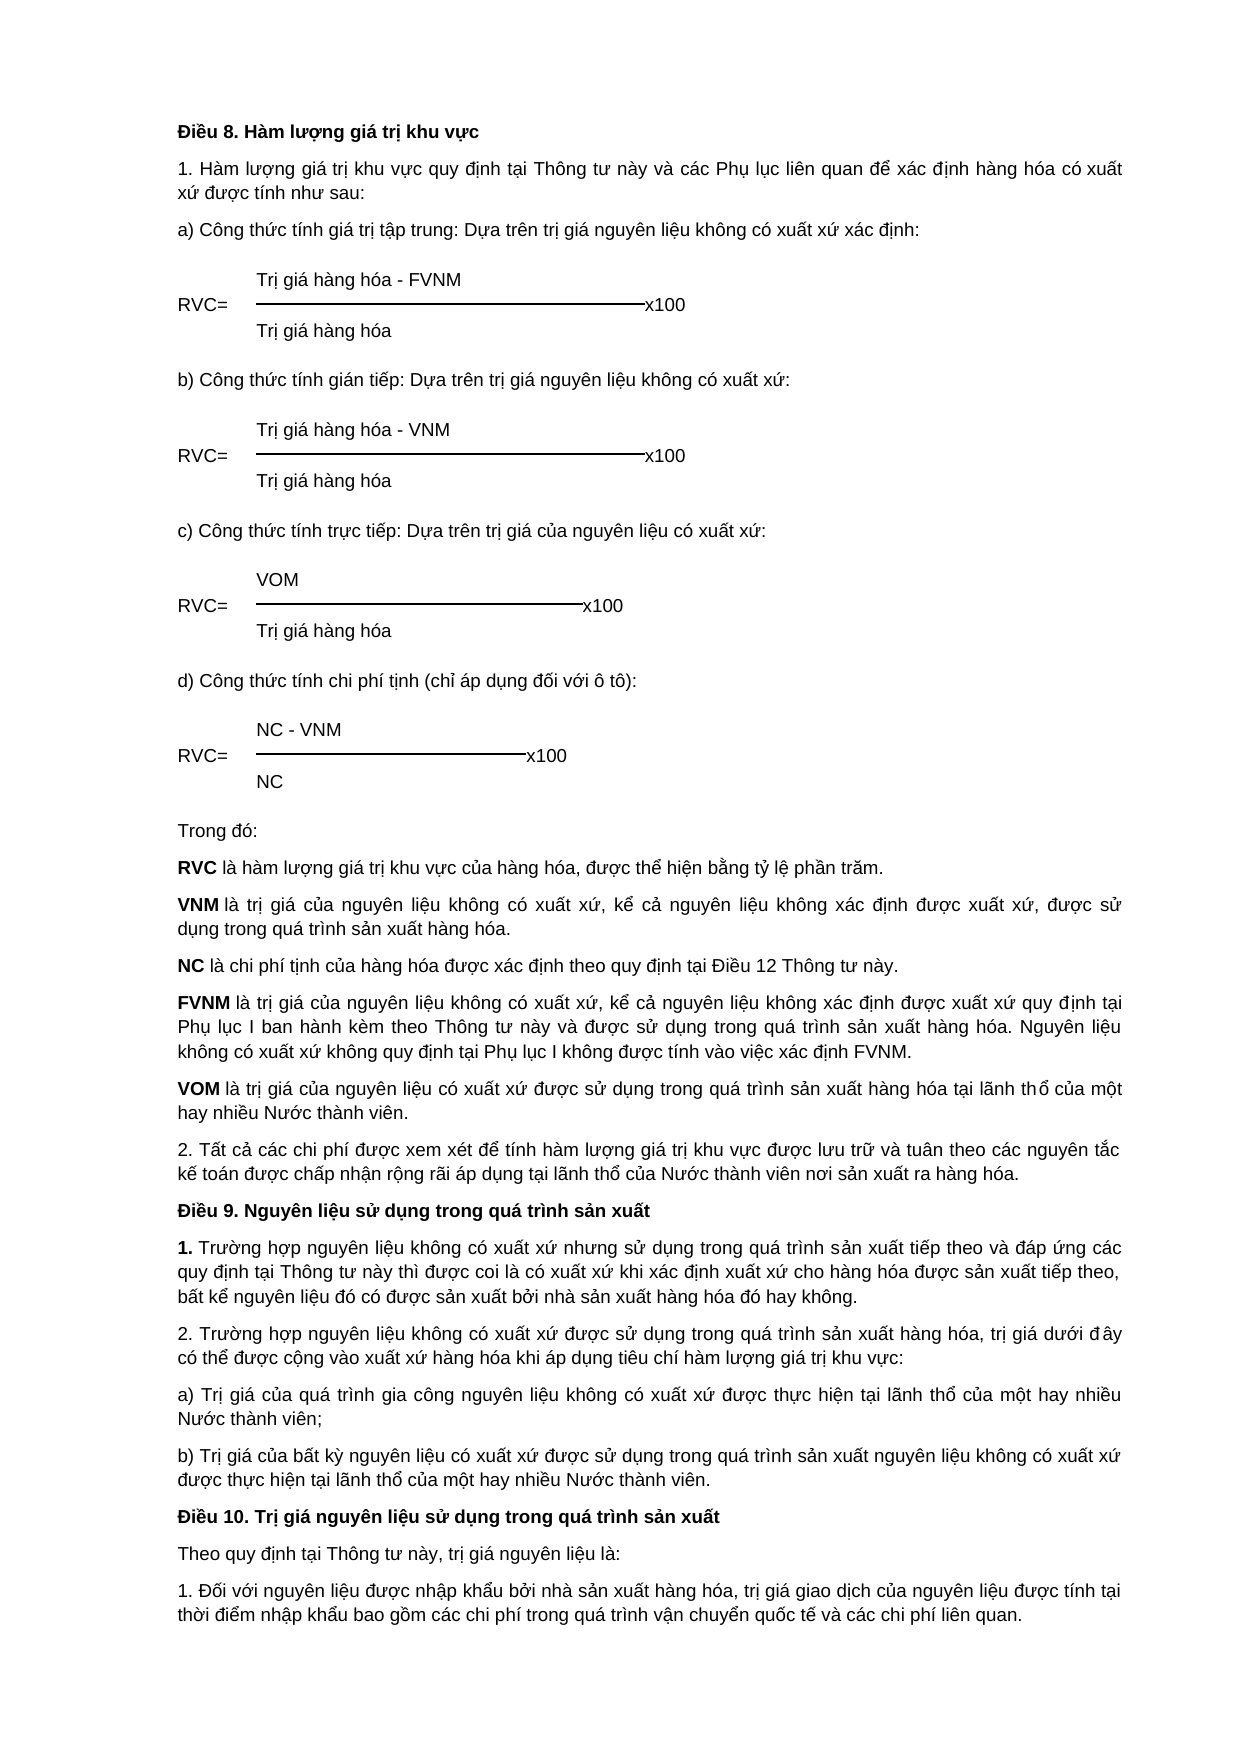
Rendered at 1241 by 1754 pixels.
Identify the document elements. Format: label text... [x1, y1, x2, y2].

text Điều 8. Hàm lượng giá trị khu vực [177, 118, 1122, 142]
table_cell Trị giá hàng hóa [256, 305, 644, 354]
text 1. Đối với nguyên liệu được nhập khẩu bởi nhà sản xuất hàng hóa, trị giá giao dịch của nguyên liệu được tính tại thời điểm nhập khẩu bao gồm các chi phí trong quá trình vận chuyển quốc tế và các chi phí liên quan. [177, 1577, 1122, 1626]
table_header RVC= [177, 403, 256, 504]
table_header NC - VNM [256, 704, 526, 753]
table_cell Trị giá hàng hóa [256, 455, 644, 504]
text a) Công thức tính giá trị tập trung: Dựa trên trị giá nguyên liệu không có xuất xứ xác định: [177, 216, 1122, 241]
text RVC là hàm lượng giá trị khu vực của hàng hóa, được thể hiện bằng tỷ lệ phần trăm. [177, 854, 1122, 878]
text Điều 10. Trị giá nguyên liệu sử dụng trong quá trình sản xuất [177, 1503, 1122, 1528]
text b) Công thức tính gián tiếp: Dựa trên trị giá nguyên liệu không có xuất xứ: [177, 366, 1122, 391]
text a) Trị giá của quá trình gia công nguyên liệu không có xuất xứ được thực hiện tại lãnh thổ của một hay nhiều Nước thành viên; [177, 1381, 1122, 1429]
text Theo quy định tại Thông tư này, trị giá nguyên liệu là: [177, 1540, 1122, 1564]
text 2. Trường hợp nguyên liệu không có xuất xứ được sử dụng trong quá trình sản xuất hàng hóa, trị giá dưới đây có thể được cộng vào xuất xứ hàng hóa khi áp dụng tiêu chí hàm lượng giá trị khu vực: [177, 1319, 1122, 1368]
table_header RVC= [177, 554, 256, 654]
table_header Trị giá hàng hóa - FVNM [256, 253, 644, 302]
table_header x100 [526, 704, 734, 804]
text FVNM là trị giá của nguyên liệu không có xuất xứ, kể cả nguyên liệu không xác định được xuất xứ quy định tại Phụ lục I ban hành kèm theo Thông tư này và được sử dụng trong quá trình sản xuất hàng hóa. Nguyên liệu không có xuất xứ không quy định tại Phụ lục I không được tính vào việc xác định FVNM. [177, 989, 1122, 1062]
text Điều 9. Nguyên liệu sử dụng trong quá trình sản xuất [177, 1197, 1122, 1221]
text 1. Hàm lượng giá trị khu vực quy định tại Thông tư này và các Phụ lục liên quan để xác định hàng hóa có xuất xứ được tính như sau: [177, 155, 1122, 204]
text Trong đó: [177, 817, 1122, 841]
table_header x100 [583, 554, 734, 654]
text c) Công thức tính trực tiếp: Dựa trên trị giá của nguyên liệu có xuất xứ: [177, 517, 1122, 541]
text NC là chi phí tịnh của hàng hóa được xác định theo quy định tại Điều 12 Thông tư này. [177, 952, 1122, 976]
table_header VOM [256, 554, 582, 603]
text VOM là trị giá của nguyên liệu có xuất xứ được sử dụng trong quá trình sản xuất hàng hóa tại lãnh thổ của một hay nhiều Nước thành viên. [177, 1074, 1122, 1123]
table_header RVC= [177, 253, 256, 354]
text d) Công thức tính chi phí tịnh (chỉ áp dụng đối với ô tô): [177, 667, 1122, 691]
table_header RVC= [177, 704, 256, 804]
table_header x100 [645, 253, 734, 354]
table_header x100 [645, 403, 734, 504]
text 1. Trường hợp nguyên liệu không có xuất xứ nhưng sử dụng trong quá trình sản xuất tiếp theo và đáp ứng các quy định tại Thông tư này thì được coi là có xuất xứ khi xác định xuất xứ cho hàng hóa được sản xuất tiếp theo, bất kể nguyên liệu đó có được sản xuất bởi nhà sản xuất hàng hóa đó hay không. [177, 1234, 1122, 1307]
table_cell NC [256, 755, 526, 804]
text 2. Tất cả các chi phí được xem xét để tính hàm lượng giá trị khu vực được lưu trữ và tuân theo các nguyên tắc kế toán được chấp nhận rộng rãi áp dụng tại lãnh thổ của Nước thành viên nơi sản xuất ra hàng hóa. [177, 1136, 1122, 1184]
table_header Trị giá hàng hóa - VNM [256, 403, 644, 453]
table_cell Trị giá hàng hóa [256, 605, 582, 654]
text VNM là trị giá của nguyên liệu không có xuất xứ, kể cả nguyên liệu không xác định được xuất xứ, được sử dụng trong quá trình sản xuất hàng hóa. [177, 891, 1122, 939]
text b) Trị giá của bất kỳ nguyên liệu có xuất xứ được sử dụng trong quá trình sản xuất nguyên liệu không có xuất xứ được thực hiện tại lãnh thổ của một hay nhiều Nước thành viên. [177, 1442, 1122, 1491]
